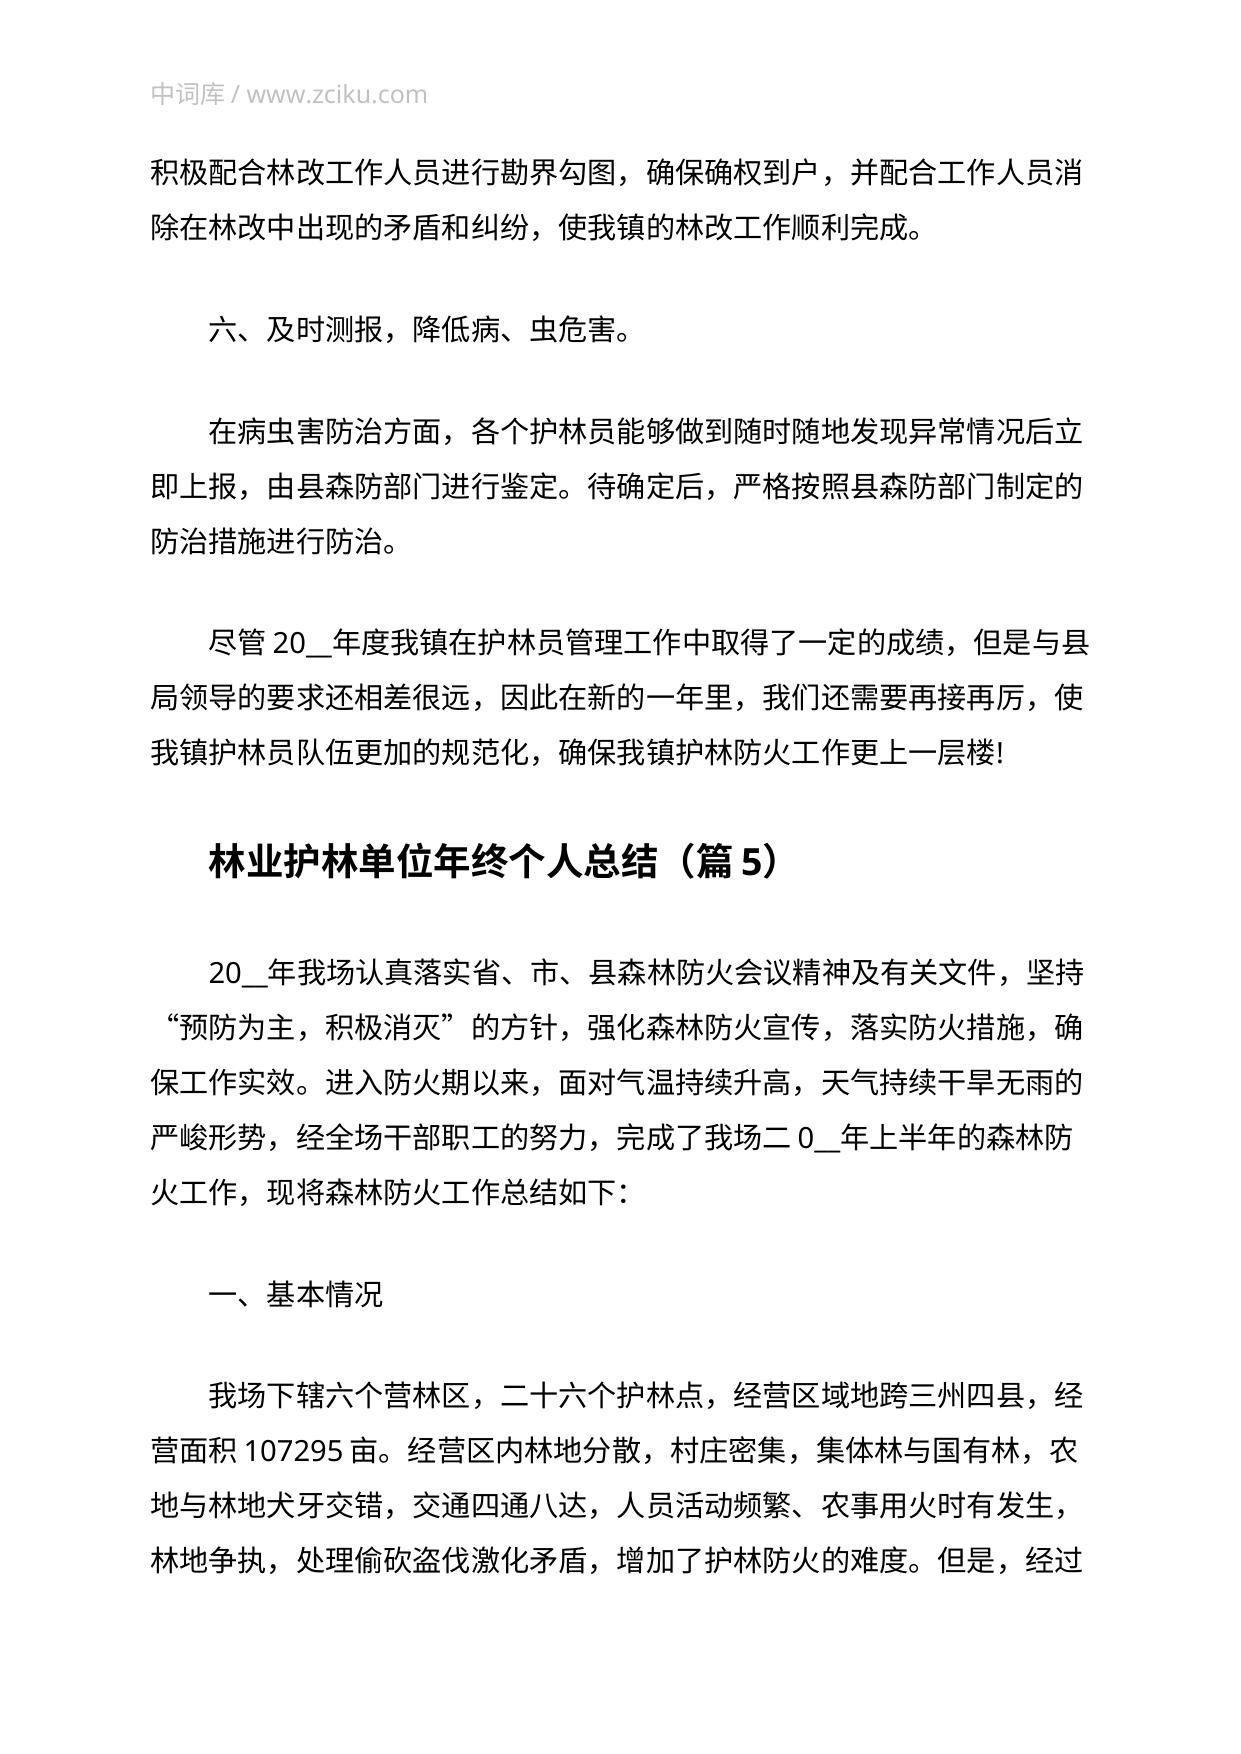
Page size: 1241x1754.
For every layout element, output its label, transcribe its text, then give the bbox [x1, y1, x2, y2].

text 六、及时测报，降低病、虫危害。 [150, 307, 1090, 349]
text 一、基本情况 [150, 1271, 1090, 1313]
text 尽管20__年度我镇在护林员管理工作中取得了一定的成绩，但是与县局领导的要求还相差很远，因此在新的一年里，我们还需要再接再厉，使我镇护林员队伍更加的规范化，确保我镇护林防火工作更上一层楼! [150, 620, 1090, 772]
text 在病虫害防治方面，各个护林员能够做到随时随地发现异常情况后立即上报，由县森防部门进行鉴定。待确定后，严格按照县森防部门制定的防治措施进行防治。 [150, 408, 1090, 561]
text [150, 1373, 1090, 1580]
text 20__年我场认真落实省、市、县森林防火会议精神及有关文件，坚持“预防为主，积极消灭”的方针，强化森林防火宣传，落实防火措施，确保工作实效。进入防火期以来，面对气温持续升高，天气持续干旱无雨的严峻形势，经全场干部职工的努力，完成了我场二0__年上半年的森林防火工作，现将森林防火工作总结如下： [150, 949, 1090, 1212]
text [150, 150, 1090, 247]
text 林业护林单位年终个人总结（篇5） [150, 832, 1090, 886]
